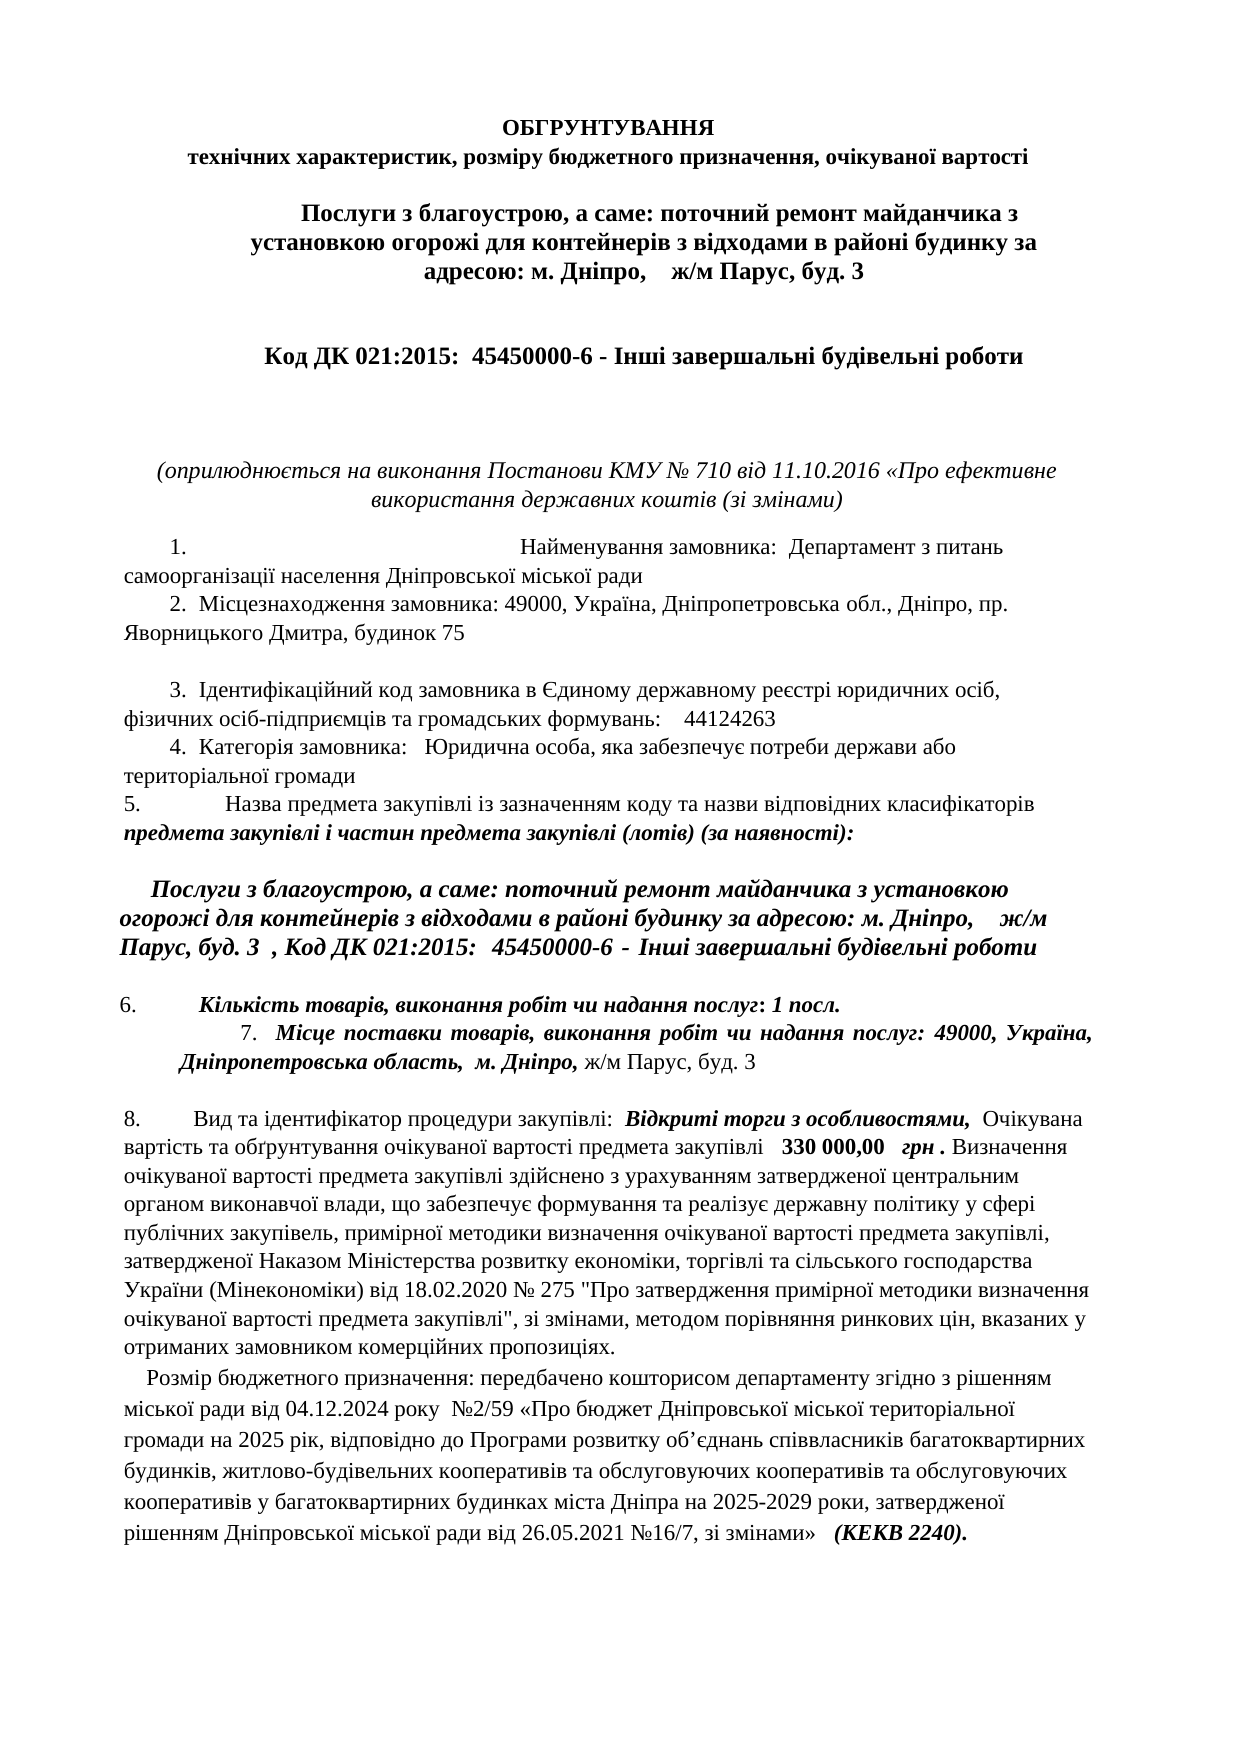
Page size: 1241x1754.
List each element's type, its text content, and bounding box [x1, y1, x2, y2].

text Послуги з благоустрою, а саме: поточний ремонт майданчика з установкою огорожі для контейнерів з відходами в районі будинку за адресою: м. Дніпро, ж/м Парус, буд. 3 , Код ДК 021:2015: 45450000-6 - Інші завершальні будівельні роботи [119, 874, 1099, 961]
text технічних характеристик, розміру бюджетного призначення, очікуваної вартості [119, 141, 1097, 170]
text ОБГРУНТУВАННЯ [119, 113, 1097, 141]
text Послуги з благоустрою, а саме: поточний ремонт майданчика з установкою огорожі для контейнерів з відходами в районі будинку за адресою: м. Дніпро, ж/м Парус, буд. 3 [222, 198, 1066, 285]
list Ідентифікаційний код замовника в Єдиному державному реєстрі юридичних осіб, фізичних осіб-підприємців та громадських формувань: 44124263 [123, 674, 1095, 732]
text Код ДК 021:2015: 45450000-6 - Інші завершальні будівельні роботи [222, 341, 1066, 370]
text (оприлюднюється на виконання Постанови КМУ № 710 від 11.10.2016 «Про ефективне використання державних коштів (зі змінами) [119, 456, 1097, 513]
list Вид та ідентифікатор процедури закупівлі: Відкриті торги з особливостями, Очікувана вартість та обґрунтування очікуваної вартості предмета закупівлі 330 000,00 грн . Визначення очікуваної вартості предмета закупівлі здійснено з урахуванням затвердженої центральним органом виконавчої влади, що забезпечує формування та реалізує державну політику у сфері публічних закупівель, примірної методики визначення очікуваної вартості предмета закупівлі, затвердженої Наказом Міністерства розвитку економіки, торгівлі та сільського господарства України (Мінекономіки) від 18.02.2020 № 275 "Про затвердження примірної методики визначення очікуваної вартості предмета закупівлі", зі змінами, методом порівняння ринкових цін, вказаних у отриманих замовником комерційних пропозиціях. [123, 1103, 1095, 1360]
list Найменування замовника: Департамент з питань самоорганізації населення Дніпровської міської ради [123, 531, 1095, 589]
text Розмір бюджетного призначення: передбачено кошторисом департаменту згідно з рішенням міської ради від 04.12.2024 року №2/59 «Про бюджет Дніпровської міської територіальної громади на 2025 рік, відповідно до Програми розвитку об’єднань співвласників багатоквартирних будинків, житлово-будівельних кооперативів та обслуговуючих кооперативів та обслуговуючих кооперативів у багатоквартирних будинках міста Дніпра на 2025-2029 роки, затвердженої рішенням Дніпровської міської ради від 26.05.2021 №16/7, зі змінами» (КЕКВ 2240). [123, 1360, 1095, 1546]
list Місце поставки товарів, виконання робіт чи надання послуг: 49000, Україна, Дніпропетровська область, м. Дніпро, ж/м Парус, буд. 3 [180, 1018, 1095, 1075]
list Кількість товарів, виконання робіт чи надання послуг: 1 посл. [119, 989, 1095, 1018]
text 5. Назва предмета закупівлі із зазначенням коду та назви відповідних класифікаторів [123, 789, 1099, 817]
list Місцезнаходження замовника: 49000, Україна, Дніпропетровська обл., Дніпро, пр. Яворницького Дмитра, будинок 75 [123, 589, 1095, 646]
text предмета закупівлі і частин предмета закупівлі (лотів) (за наявності): [123, 817, 1095, 846]
list Категорія замовника: Юридична особа, яка забезпечує потреби держави або територіальної громади [123, 732, 1095, 789]
